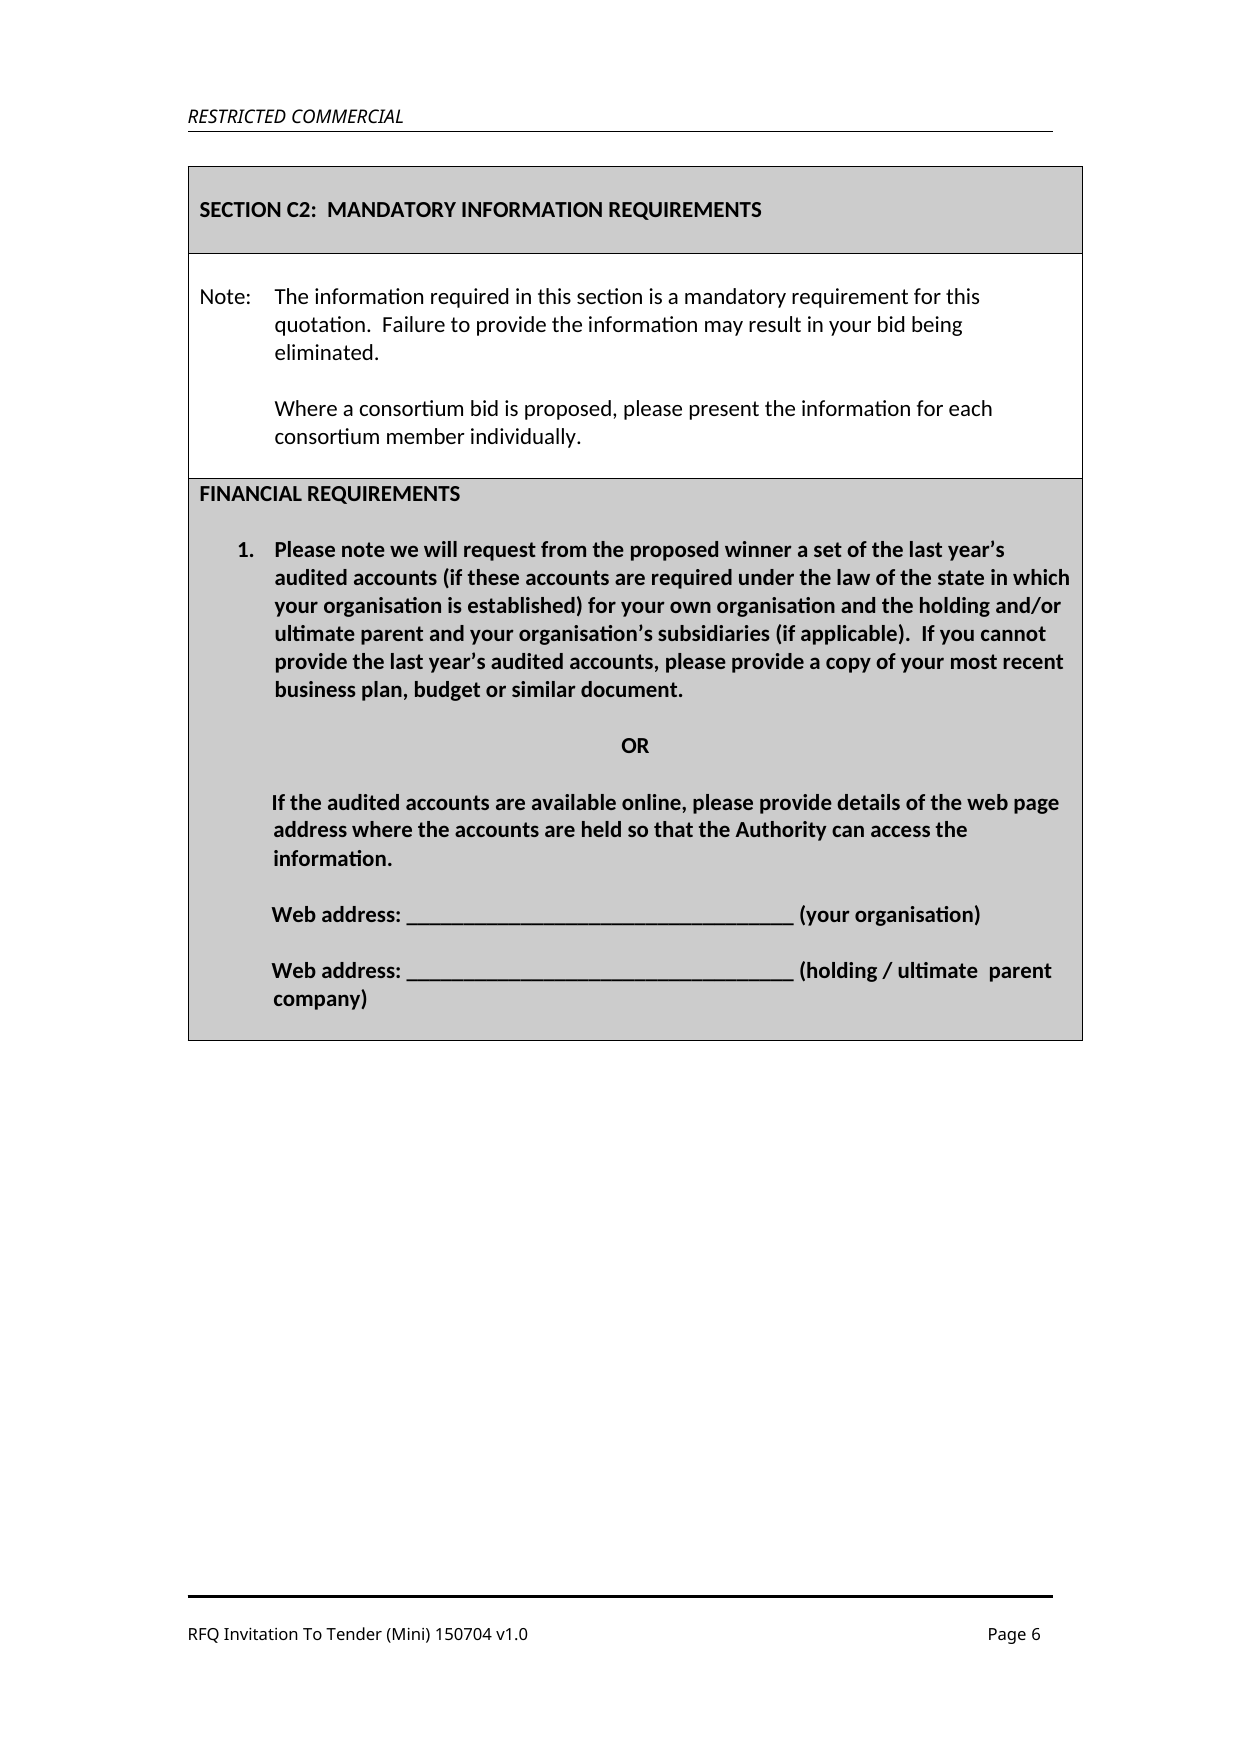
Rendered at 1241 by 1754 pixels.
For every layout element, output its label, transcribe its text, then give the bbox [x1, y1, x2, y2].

table_cell Note: The information required in this section is a mandatory requirement for this quotation. Failure to provide the information may result in your bid being eliminated. Where a consortium bid is proposed, please present the information for each consortium member individually. [189, 254, 1082, 478]
table_header SECTION C2: MANDATORY INFORMATION REQUIREMENTS [189, 167, 1082, 253]
table_cell FINANCIAL REQUIREMENTS Please note we will request from the proposed winner a set of the last year’s audited accounts (if these accounts are required under the law of the state in which your organisation is established) for your own organisation and the holding and/or ultimate parent and your organisation’s subsidiaries (if applicable). If you cannot provide the last year’s audited accounts, please provide a copy of your most recent business plan, budget or similar document. OR If the audited accounts are available online, please provide details of the web page address where the accounts are held so that the Authority can access the information. Web address: __________________________________ (your organisation) Web address: __________________________________ (holding / ultimate parent company) [189, 479, 1082, 1040]
